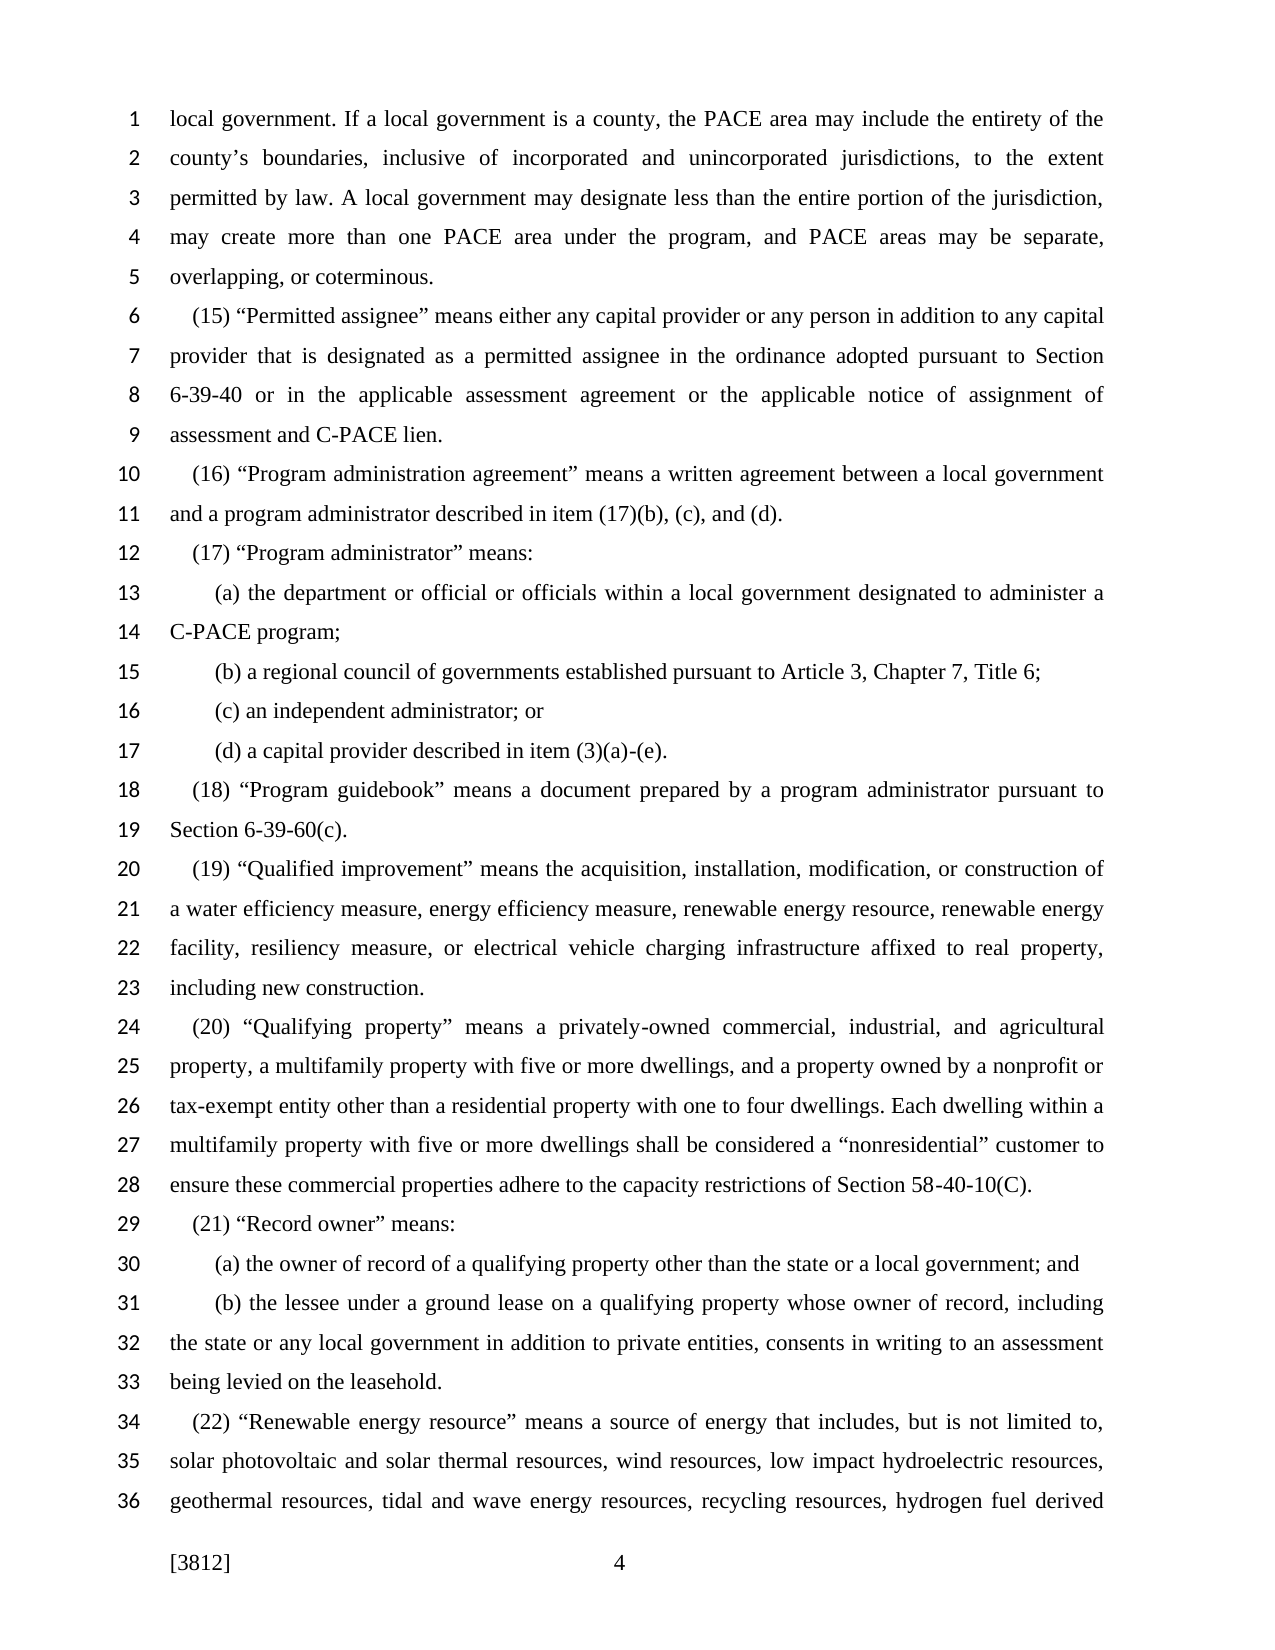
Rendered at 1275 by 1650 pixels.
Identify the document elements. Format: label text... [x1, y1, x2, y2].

text (b) a regional council of governments established pursuant to Article 3, Chapter 7, Title 6; [169, 658, 1106, 684]
text (20) “Qualifying property” means a privately‑owned commercial, industrial, and agricultural property, a multifamily property with five or more dwellings, and a property owned by a nonprofit or tax‑exempt entity other than a residential property with one to four dwellings. Each dwelling within a multifamily property with five or more dwellings shall be considered a “nonresidential” customer to ensure these commercial properties adhere to the capacity restrictions of Section 58‑40‑10(C). [169, 1013, 1106, 1197]
text (c) an independent administrator; or [169, 697, 1106, 723]
text (19) “Qualified improvement” means the acquisition, installation, modification, or construction of a water efficiency measure, energy efficiency measure, renewable energy resource, renewable energy facility, resiliency measure, or electrical vehicle charging infrastructure affixed to real property, including new construction. [169, 855, 1106, 1000]
text (a) the owner of record of a qualifying property other than the state or a local government; and [169, 1250, 1106, 1276]
text (15) “Permitted assignee” means either any capital provider or any person in addition to any capital provider that is designated as a permitted assignee in the ordinance adopted pursuant to Section 6‑39‑40 or in the applicable assessment agreement or the applicable notice of assignment of assessment and C‑PACE lien. [169, 302, 1106, 447]
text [169, 105, 1106, 289]
text (18) “Program guidebook” means a document prepared by a program administrator pursuant to Section 6‑39‑60(c). [169, 776, 1106, 842]
text (21) “Record owner” means: [169, 1210, 1106, 1237]
text (b) the lessee under a ground lease on a qualifying property whose owner of record, including the state or any local government in addition to private entities, consents in writing to an assessment being levied on the leasehold. [169, 1289, 1106, 1395]
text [169, 1408, 1106, 1513]
text (d) a capital provider described in item (3)(a)‑(e). [169, 737, 1106, 763]
text (16) “Program administration agreement” means a written agreement between a local government and a program administrator described in item (17)(b), (c), and (d). [169, 460, 1106, 526]
text (17) “Program administrator” means: [169, 539, 1106, 566]
text (a) the department or official or officials within a local government designated to administer a C‑PACE program; [169, 579, 1106, 644]
